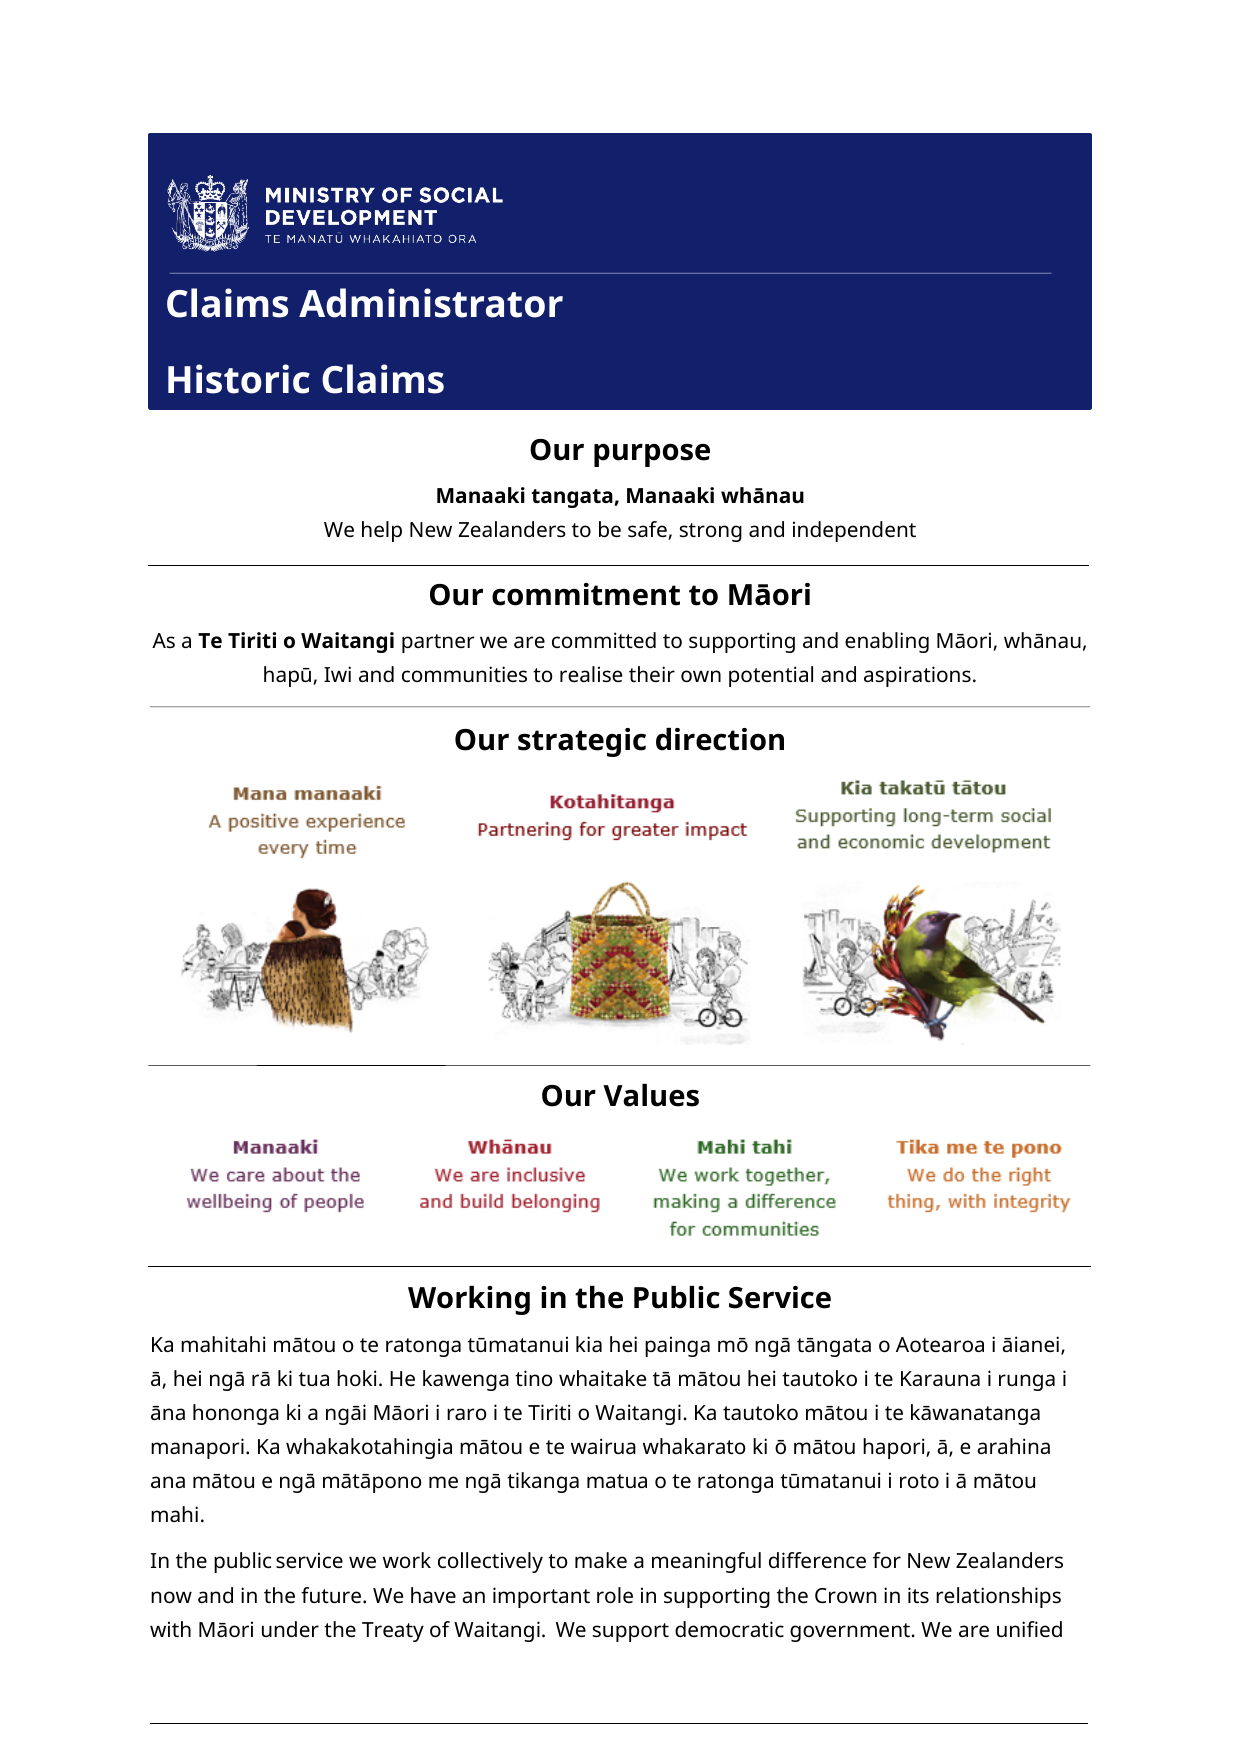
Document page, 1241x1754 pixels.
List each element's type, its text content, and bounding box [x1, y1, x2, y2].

subtitle Claims Administrator [165, 277, 1090, 328]
subtitle Our commitment to Māori [150, 574, 1090, 614]
text As a Te Tiriti o Waitangi partner we are committed to supporting and enabling Māori, whānau, hapū, Iwi and communities to realise their own potential and aspirations. [150, 627, 1090, 689]
picture [150, 1127, 1091, 1247]
text We help New Zealanders to be safe, strong and independent [150, 515, 1090, 544]
text Manaaki tangata, Manaaki whānau [150, 481, 1090, 510]
subtitle Working in the Public Service [150, 1278, 1090, 1317]
picture [167, 175, 503, 252]
subtitle Our strategic direction [150, 720, 1090, 759]
text Ka mahitahi mātou o te ratonga tūmatanui kia hei painga mō ngā tāngata o Aotearoa i āianei, ā, hei ngā rā ki tua hoki. He kawenga tino whaitake tā mātou hei tautoko i te Karauna i runga i āna hononga ki a ngāi Māori i raro i te Tiriti o Waitangi. Ka tautoko mātou i te kāwanatanga manapori. Ka whakakotahingia mātou e te wairua whakarato ki ō mātou hapori, ā, e arahina ana mātou e ngā mātāpono me ngā tikanga matua o te ratonga tūmatanui i roto i ā mātou mahi. [150, 1330, 1072, 1528]
subtitle Our Values [150, 1075, 1090, 1114]
subtitle Historic Claims [165, 353, 1090, 404]
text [150, 1547, 1090, 1643]
picture [150, 771, 1091, 1045]
subtitle Our purpose [150, 429, 1090, 469]
